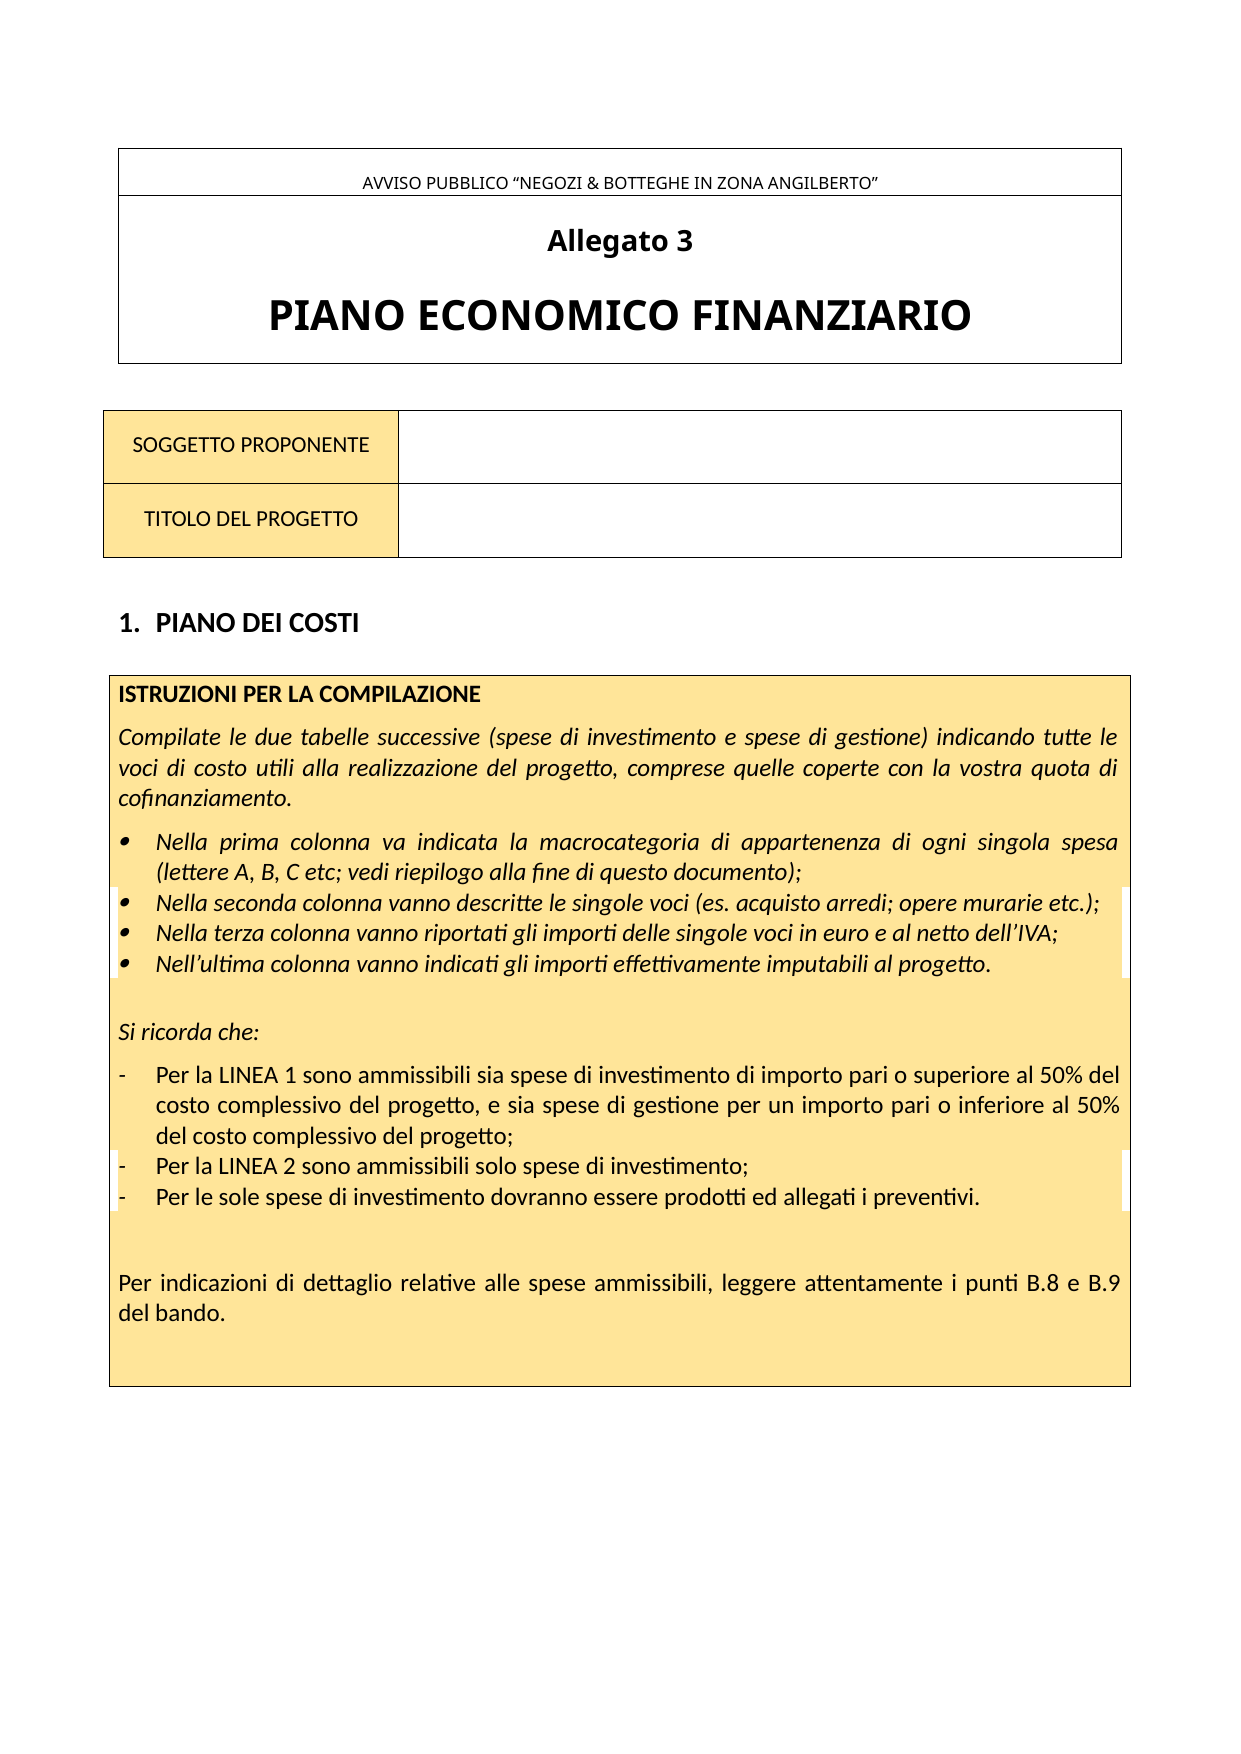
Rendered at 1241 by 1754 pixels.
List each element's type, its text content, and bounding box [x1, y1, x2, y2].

text Per indicazioni di dettaglio relative alle spese ammissibili, leggere attentamente i punti B.8 e B.9 del bando. [110, 1264, 1130, 1328]
text Si ricorda che: [110, 1013, 1130, 1046]
table_header SOGGETTO PROPONENTE [104, 411, 398, 483]
list Per la LINEA 1 sono ammissibili sia spese di investimento di importo pari o superiore al 50% del costo complessivo del progetto, e sia spese di gestione per un importo pari o inferiore al 50% del costo complessivo del progetto; [110, 1056, 1130, 1150]
list Nella prima colonna va indicata la macrocategoria di appartenenza di ogni singola spesa (lettere A, B, C etc; vedi riepilogo alla fine di questo documento); [110, 822, 1130, 887]
list Per la LINEA 2 sono ammissibili solo spese di investimento; [118, 1150, 1122, 1181]
list Per le sole spese di investimento dovranno essere prodotti ed allegati i preventivi. [118, 1181, 1122, 1211]
table_cell Allegato 3 PIANO ECONOMICO FINANZIARIO [119, 196, 1121, 363]
table_header [399, 411, 1121, 483]
list Nell’ultima colonna vanno indicati gli importi effettivamente imputabili al progetto. [118, 948, 1122, 978]
text ISTRUZIONI PER LA COMPILAZIONE [110, 676, 1130, 709]
list PIANO DEI COSTI [118, 604, 1122, 639]
table_cell [399, 484, 1121, 557]
text Compilate le due tabelle successive (spese di investimento e spese di gestione) indicando tutte le voci di costo utili alla realizzazione del progetto, comprese quelle coperte con la vostra quota di cofinanziamento. [110, 718, 1130, 813]
list Nella seconda colonna vanno descritte le singole voci (es. acquisto arredi; opere murarie etc.); [118, 887, 1122, 917]
table_header AVVISO PUBBLICO “NEGOZI & BOTTEGHE IN ZONA ANGILBERTO” [119, 149, 1121, 194]
table_cell TITOLO DEL PROGETTO [104, 484, 398, 557]
list Nella terza colonna vanno riportati gli importi delle singole voci in euro e al netto dell’IVA; [118, 917, 1122, 948]
